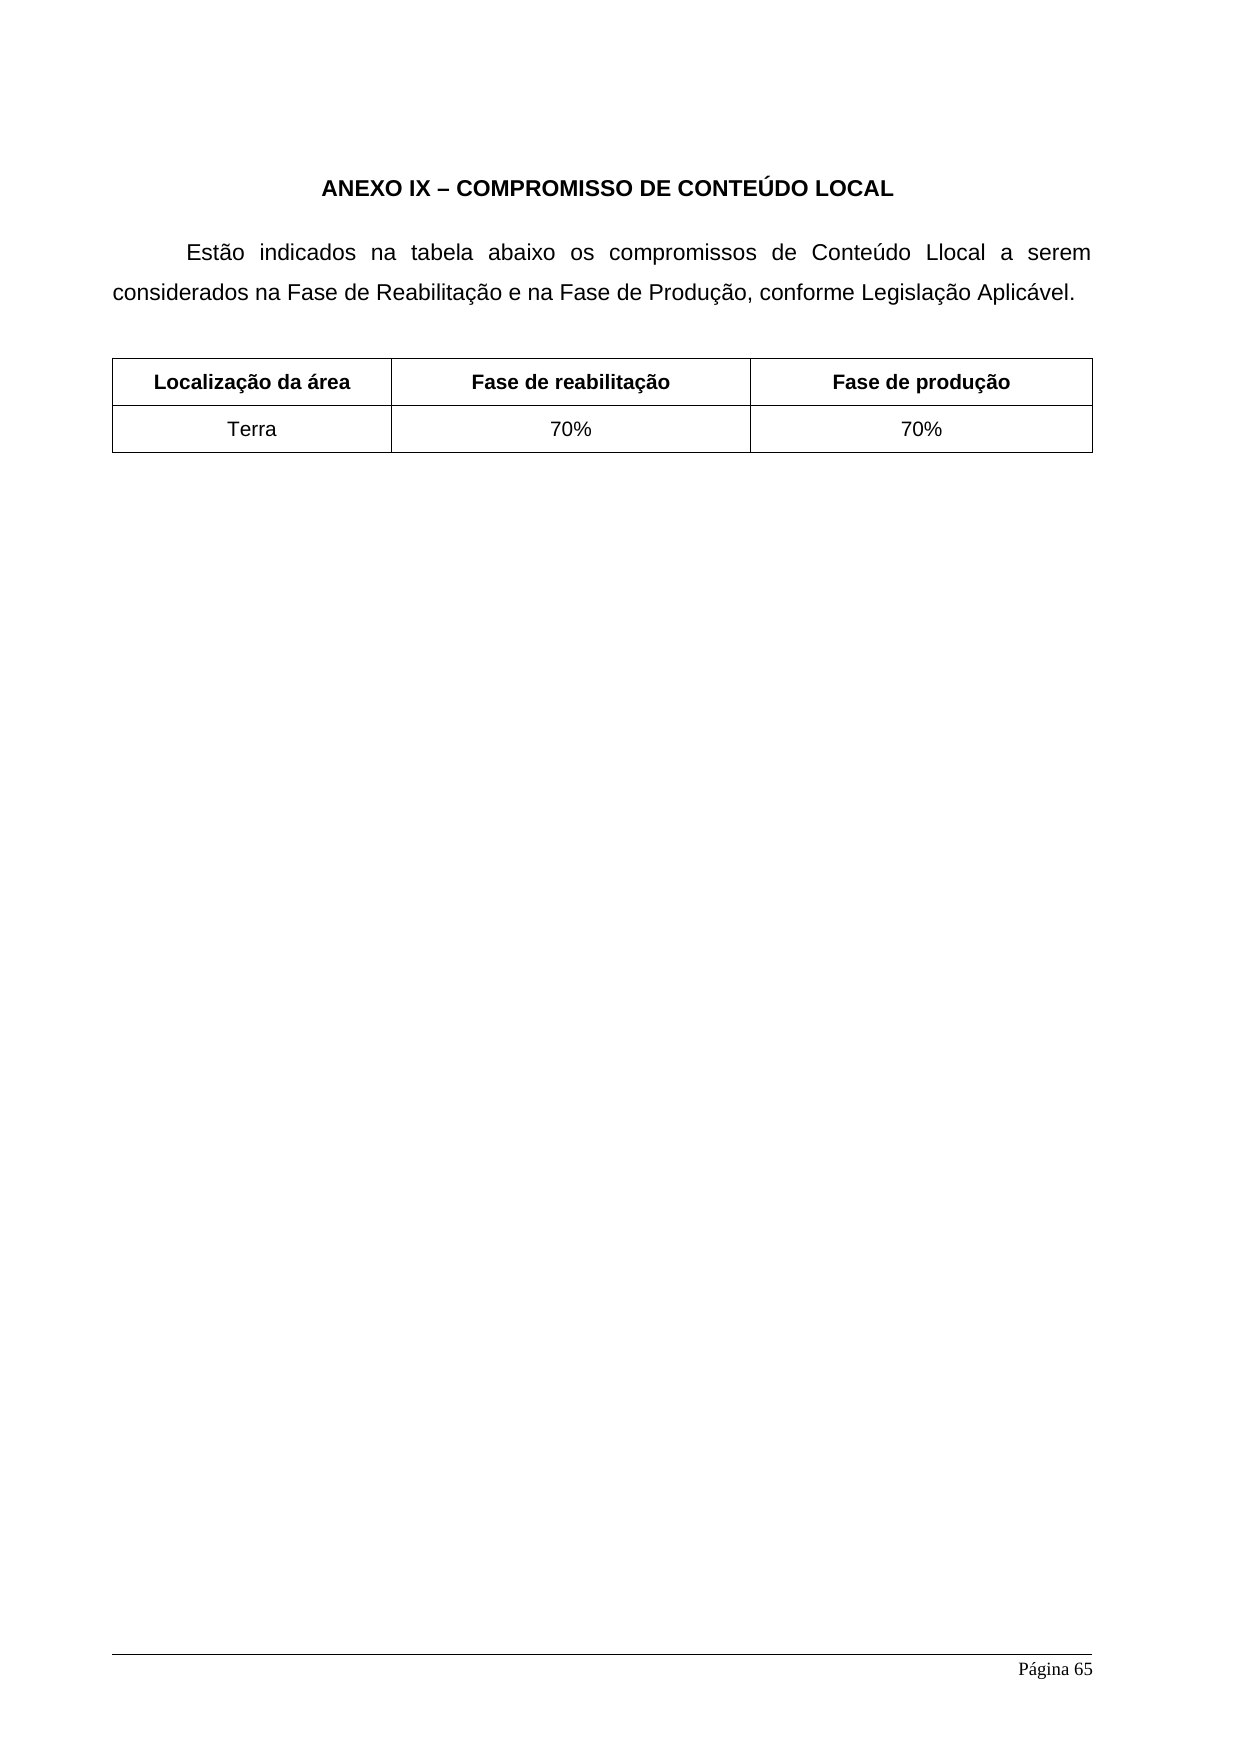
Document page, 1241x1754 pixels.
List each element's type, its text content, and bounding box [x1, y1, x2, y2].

table_header Fase de reabilitação [392, 359, 750, 405]
table_cell Terra [113, 406, 391, 452]
text Estão indicados na tabela abaixo os compromissos de Conteúdo Llocal a serem considerados na Fase de Reabilitação e na Fase de Produção, conforme Legislação Aplicável. [112, 239, 1092, 305]
table_header Localização da área [113, 359, 391, 405]
table_cell 70% [392, 406, 750, 452]
list Anexo IX – Compromisso de Conteúdo Local [112, 173, 1092, 201]
table_cell 70% [751, 406, 1092, 452]
table_header Fase de produção [751, 359, 1092, 405]
